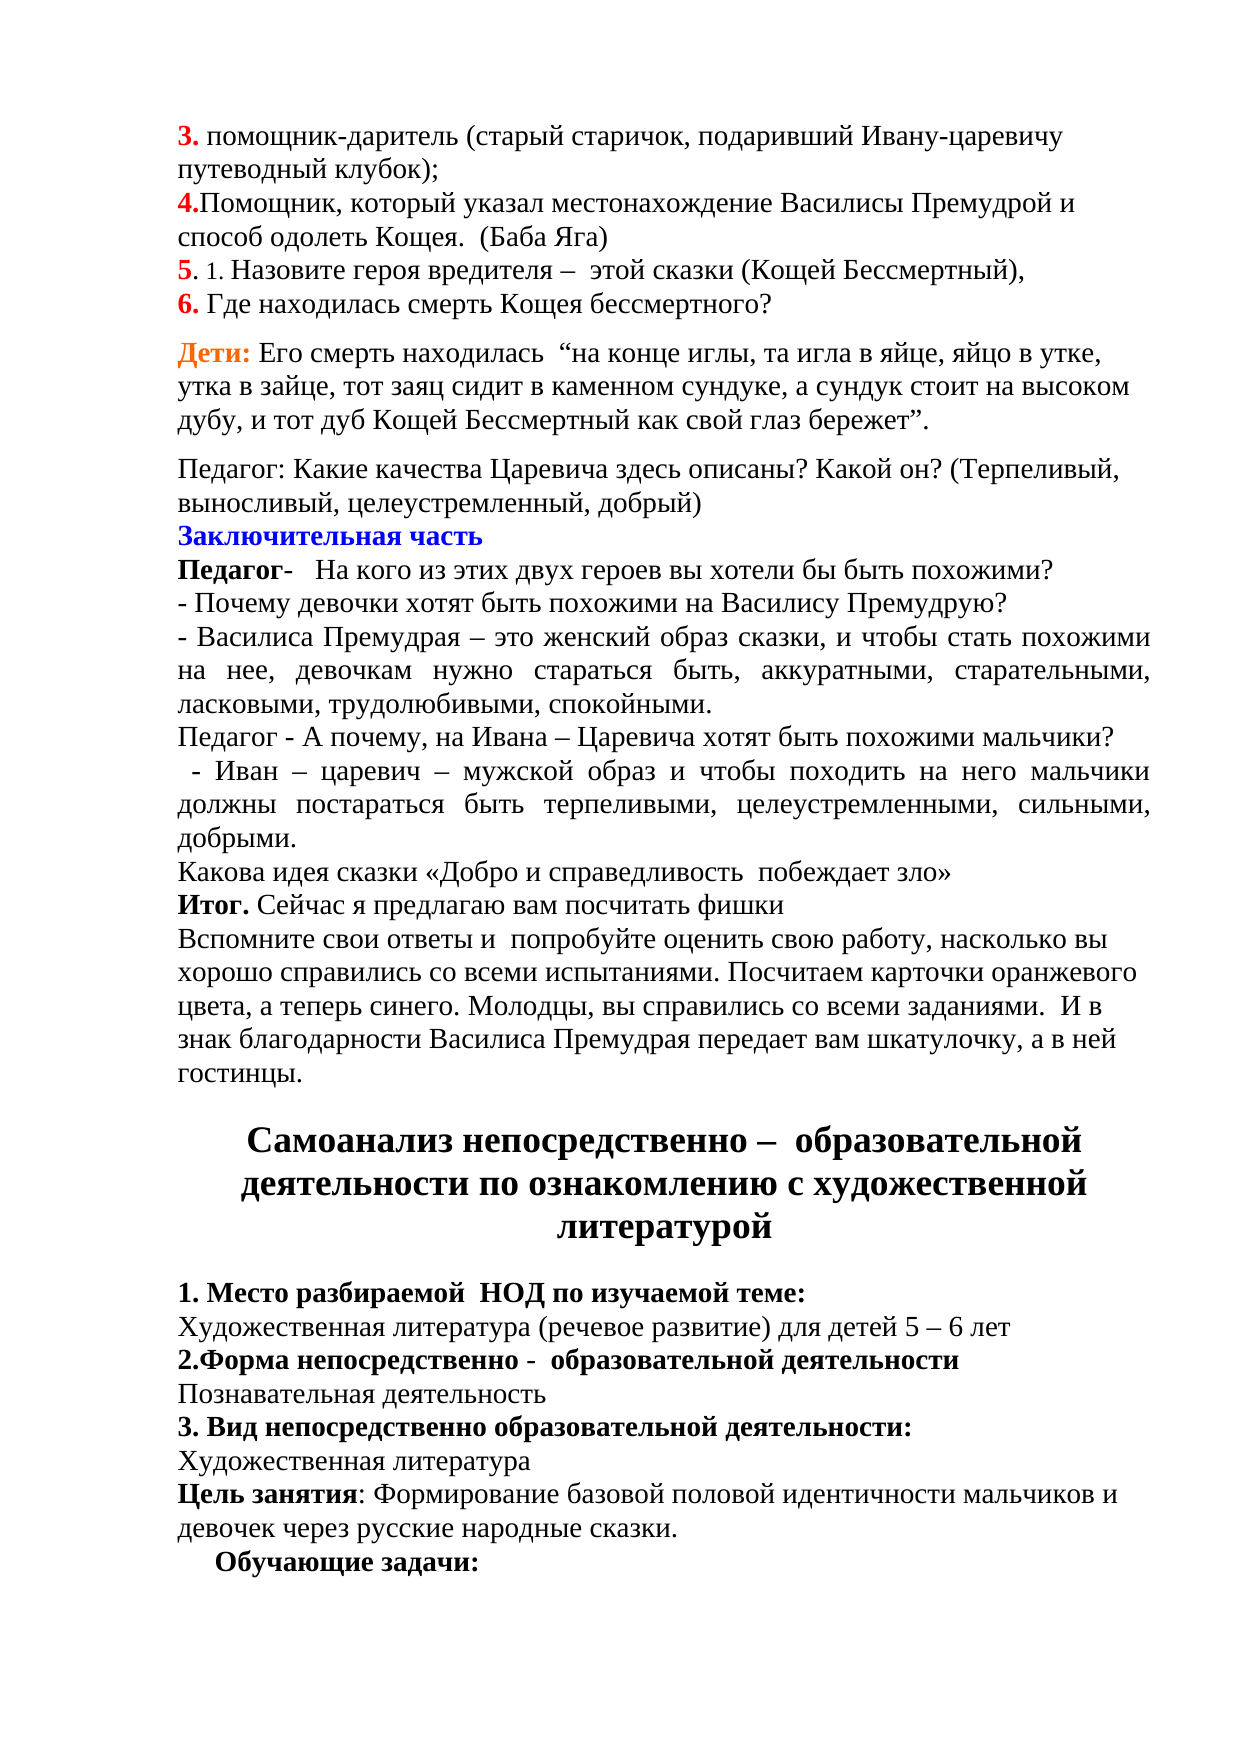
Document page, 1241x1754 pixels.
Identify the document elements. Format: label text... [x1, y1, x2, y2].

text Самоанализ непосредственно – образовательной [177, 1117, 1152, 1160]
text Дети: Его смерть находилась “на конце иглы, та игла в яйце, яйцо в утке, утка в зайце, тот заяц сидит в каменном сундуке, а сундук стоит на высоком дубу, и тот дуб Кощей Бессмертный как свой глаз бережет”. [177, 335, 1152, 436]
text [177, 118, 1152, 319]
text деятельности по ознакомлению с художественной литературой [177, 1160, 1152, 1247]
text - Иван – царевич – мужской образ и чтобы походить на него мальчики должны постараться быть терпеливыми, целеустремленными, сильными, добрыми. [177, 753, 1152, 854]
text Познавательная деятельность [177, 1376, 1152, 1409]
text Художественная литература (речевое развитие) для детей 5 – 6 лет [177, 1309, 1152, 1342]
text Художественная литература [177, 1443, 1152, 1477]
text 1. Место разбираемой НОД по изучаемой теме: [177, 1275, 1152, 1309]
text Итог. Сейчас я предлагаю вам посчитать фишки Вспомните свои ответы и попробуйте оценить свою работу, насколько вы хорошо справились со всеми испытаниями. Посчитаем карточки оранжевого цвета, а теперь синего. Молодцы, вы справились со всеми заданиями. И в знак благодарности Василиса Премудрая передает вам шкатулочку, а в ней гостинцы. [177, 887, 1152, 1088]
text - Василиса Премудрая – это женский образ сказки, и чтобы стать похожими на нее, девочкам нужно стараться быть, аккуратными, старательными, ласковыми, трудолюбивыми, спокойными. [177, 619, 1152, 719]
text 3. Вид непосредственно образовательной деятельности: [177, 1409, 1152, 1443]
text Педагог- На кого из этих двух героев вы хотели бы быть похожими? [177, 552, 1152, 585]
text Педагог: Какие качества Царевича здесь описаны? Какой он? (Терпеливый, выносливый, целеустремленный, добрый) [177, 451, 1152, 518]
text Заключительная часть [177, 518, 1152, 552]
text 2.Форма непосредственно - образовательной деятельности [177, 1342, 1152, 1376]
text Педагог - А почему, на Ивана – Царевича хотят быть похожими мальчики? [177, 719, 1152, 753]
text Цель занятия: Формирование базовой половой идентичности мальчиков и девочек через русские народные сказки. [177, 1477, 1152, 1544]
text - Почему девочки хотят быть похожими на Василису Премудрую? [177, 585, 1152, 619]
text Какова идея сказки «Добро и справедливость побеждает зло» [177, 854, 1152, 887]
text Обучающие задачи: [214, 1544, 1152, 1577]
